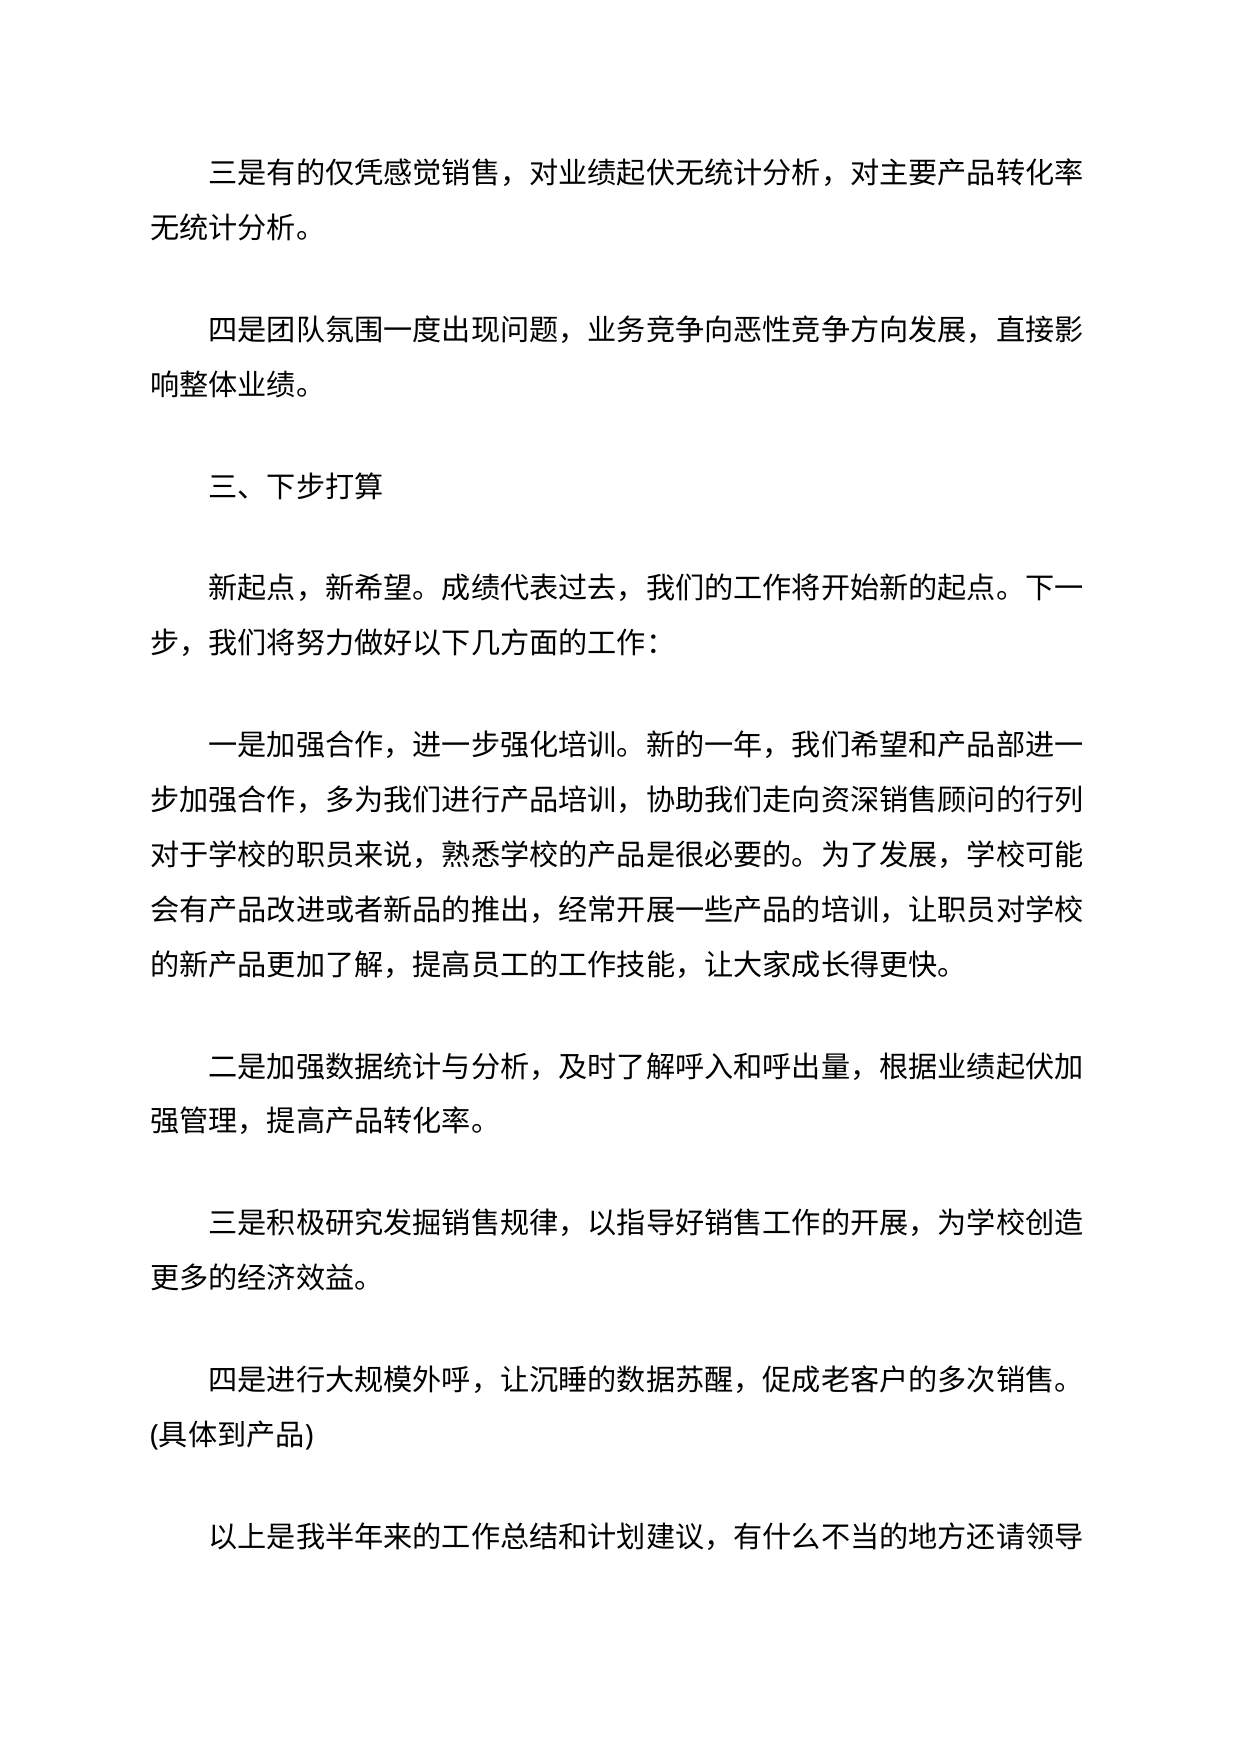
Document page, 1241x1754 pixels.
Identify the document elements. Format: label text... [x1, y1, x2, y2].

text 四是进行大规模外呼，让沉睡的数据苏醒，促成老客户的多次销售。(具体到产品) [150, 1356, 1090, 1454]
text 四是团队氛围一度出现问题，业务竞争向恶性竞争方向发展，直接影响整体业绩。 [150, 307, 1090, 404]
text 一是加强合作，进一步强化培训。新的一年，我们希望和产品部进一步加强合作，多为我们进行产品培训，协助我们走向资深销售顾问的行列对于学校的职员来说，熟悉学校的产品是很必要的。为了发展，学校可能会有产品改进或者新品的推出，经常开展一些产品的培训，让职员对学校的新产品更加了解，提高员工的工作技能，让大家成长得更快。 [150, 722, 1090, 984]
text 三是积极研究发掘销售规律，以指导好销售工作的开展，为学校创造更多的经济效益。 [150, 1200, 1090, 1297]
text 三、下步打算 [150, 463, 1090, 506]
text 二是加强数据统计与分析，及时了解呼入和呼出量，根据业绩起伏加强管理，提高产品转化率。 [150, 1043, 1090, 1140]
text 三是有的仅凭感觉销售，对业绩起伏无统计分析，对主要产品转化率无统计分析。 [150, 150, 1090, 247]
text 新起点，新希望。成绩代表过去，我们的工作将开始新的起点。下一步，我们将努力做好以下几方面的工作： [150, 565, 1090, 662]
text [150, 1513, 1090, 1556]
